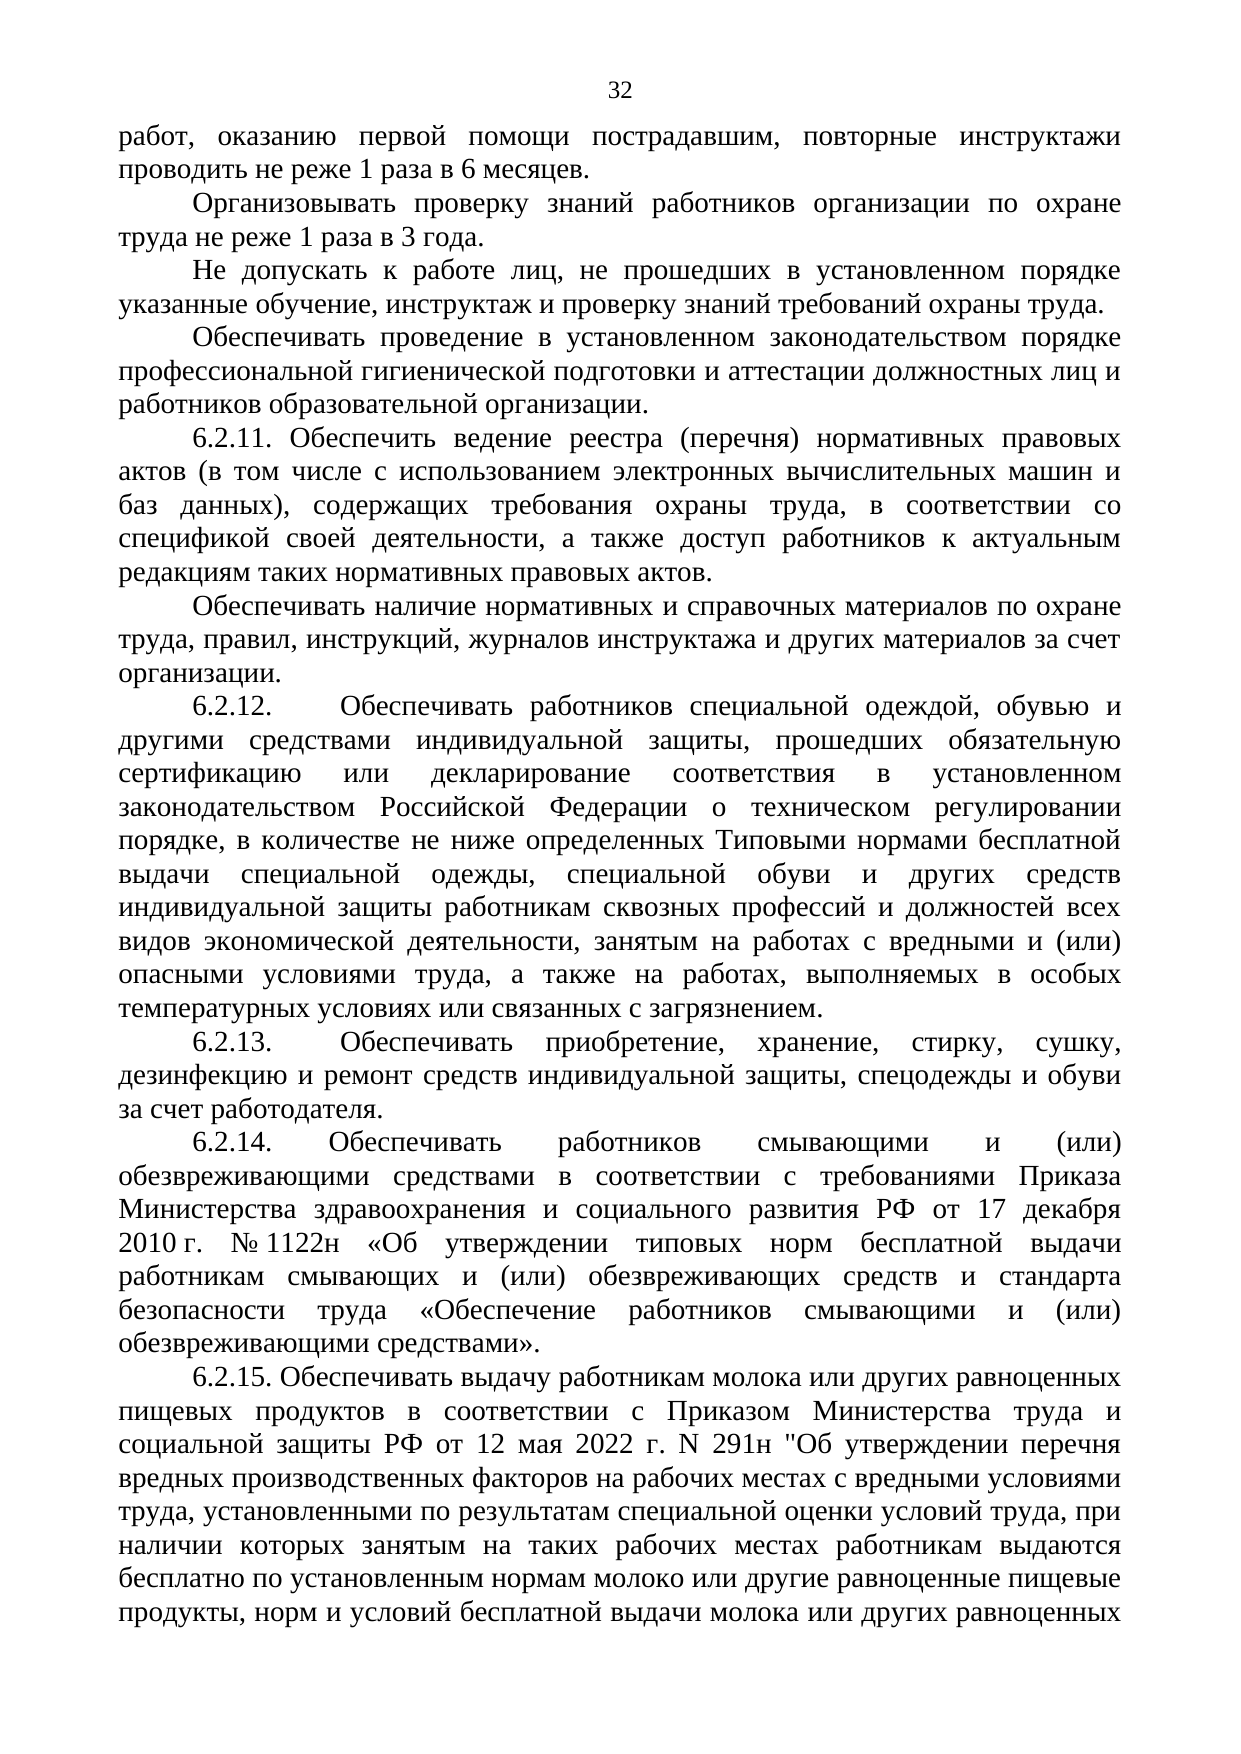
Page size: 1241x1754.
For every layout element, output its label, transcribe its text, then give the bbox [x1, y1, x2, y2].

text 6.2.12. Обеспечивать работников специальной одеждой, обувью и другими средствами индивидуальной защиты, прошедших обязательную сертификацию или декларирование соответствия в установленном законодательством Российской Федерации о техническом регулировании порядке, в количестве не ниже определенных Типовыми нормами бесплатной выдачи специальной одежды, специальной обуви и других средств индивидуальной защиты работникам сквозных профессий и должностей всех видов экономической деятельности, занятым на работах с вредными и (или) опасными условиями труда, а также на работах, выполняемых в особых температурных условиях или связанных с загрязнением. [118, 688, 1122, 1024]
text Не допускать к работе лиц, не прошедших в установленном порядке указанные обучение, инструктаж и проверку знаний требований охраны труда. [118, 252, 1122, 319]
text 6.2.11. Обеспечить ведение реестра (перечня) нормативных правовых актов (в том числе с использованием электронных вычислительных машин и баз данных), содержащих требования охраны труда, в соответствии со спецификой своей деятельности, а также доступ работников к актуальным редакциям таких нормативных правовых актов. [118, 420, 1122, 588]
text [118, 1359, 1122, 1627]
text 6.2.13. Обеспечивать приобретение, хранение, стирку, сушку, дезинфекцию и ремонт средств индивидуальной защиты, спецодежды и обуви за счет работодателя. [118, 1024, 1122, 1124]
text 6.2.14. Обеспечивать работников смывающими и (или) обезвреживающими средствами в соответствии с требованиями Приказа Министерства здравоохранения и социального развития РФ от 17 декабря 2010 г. № 1122н «Об утверждении типовых норм бесплатной выдачи работникам смывающих и (или) обезвреживающих средств и стандарта безопасности труда «Обеспечение работников смывающими и (или) обезвреживающими средствами». [118, 1124, 1122, 1359]
text Организовывать проверку знаний работников организации по охране труда не реже 1 раза в 3 года. [118, 185, 1122, 252]
text Обеспечивать наличие нормативных и справочных материалов по охране труда, правил, инструкций, журналов инструктажа и других материалов за счет организации. [118, 588, 1122, 688]
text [118, 118, 1122, 185]
text Обеспечивать проведение в установленном законодательством порядке профессиональной гигиенической подготовки и аттестации должностных лиц и работников образовательной организации. [118, 319, 1122, 420]
